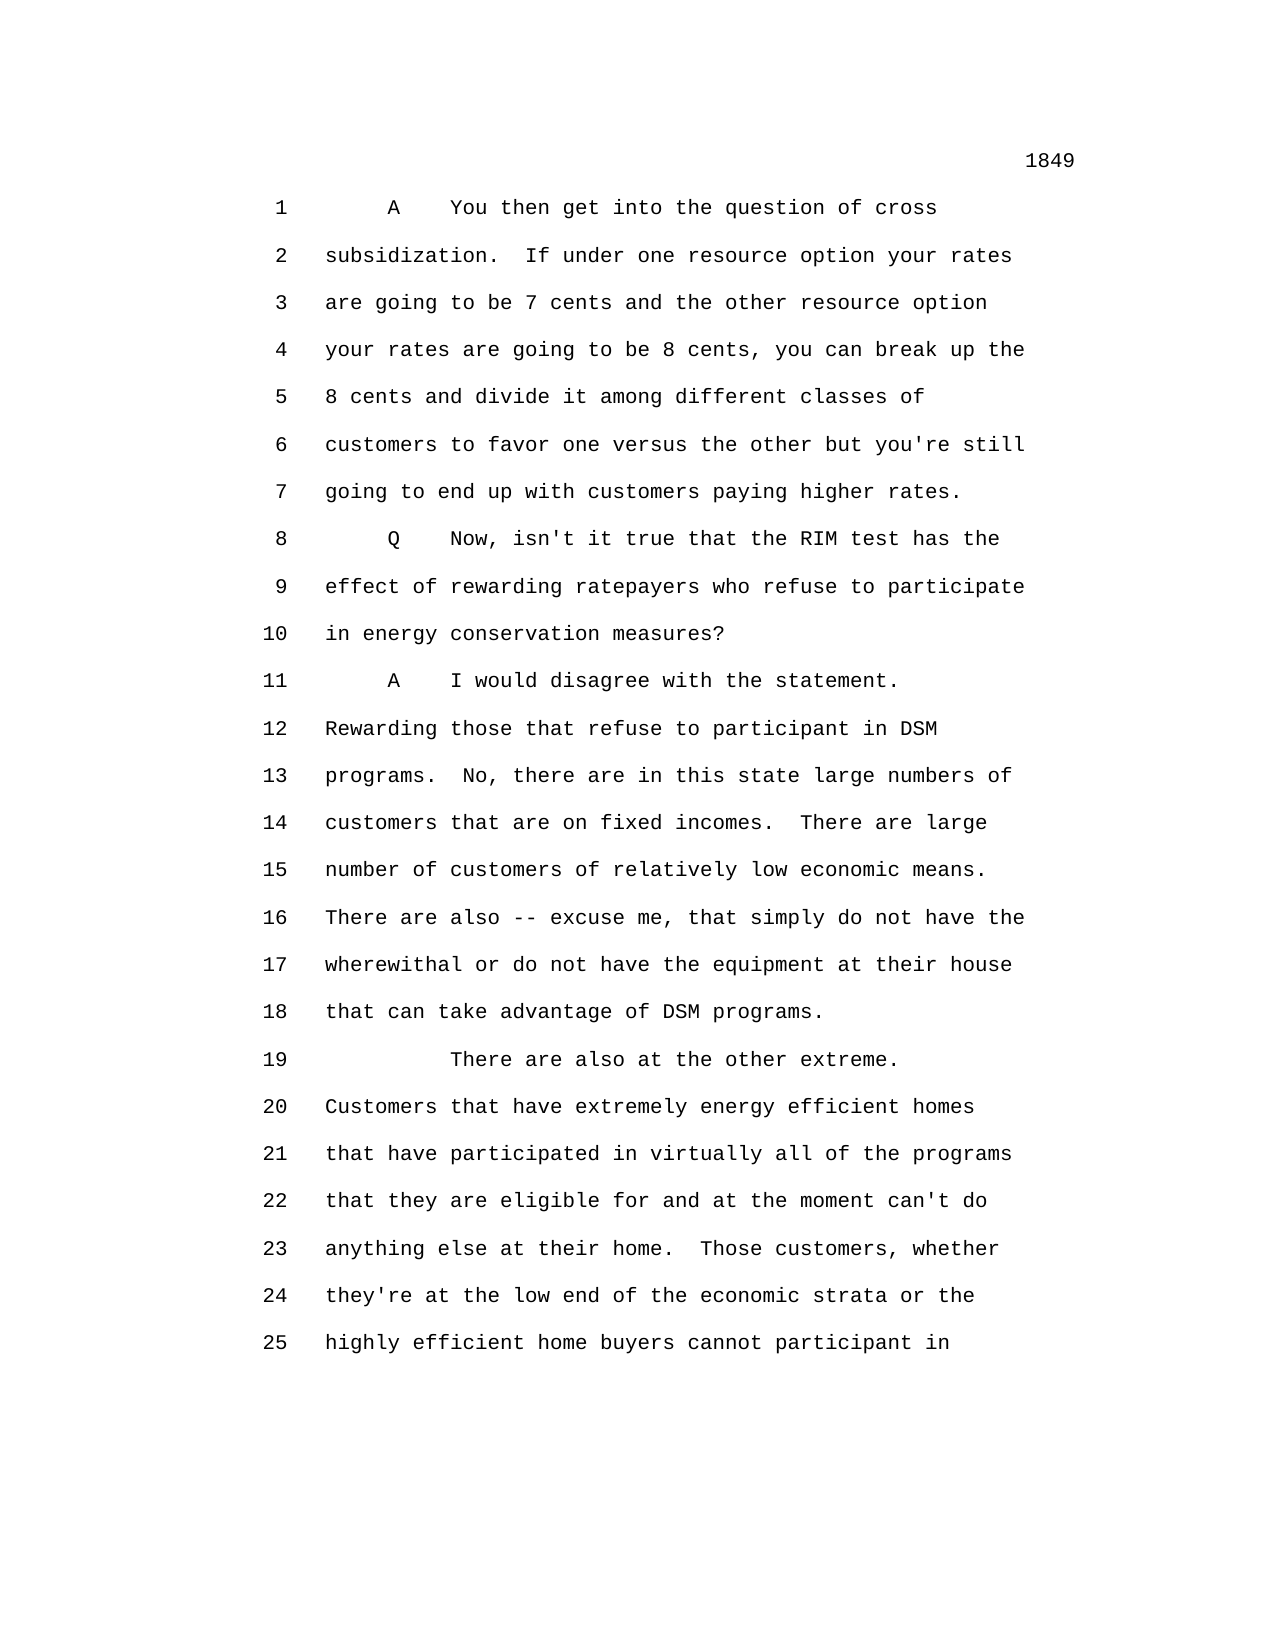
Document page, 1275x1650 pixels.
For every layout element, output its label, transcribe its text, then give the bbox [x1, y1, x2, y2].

text 1 A You then get into the question of cross [137, 197, 1138, 221]
text 16 There are also -- excuse me, that simply do not have the [137, 907, 1138, 930]
text 1849 [137, 150, 1138, 174]
text 11 A I would disagree with the statement. [137, 670, 1138, 694]
text 14 customers that are on fixed incomes. There are large [137, 812, 1138, 836]
text 6 customers to favor one versus the other but you're still [137, 434, 1138, 457]
text 19 There are also at the other extreme. [137, 1048, 1138, 1072]
text 5 8 cents and divide it among different classes of [137, 386, 1138, 410]
text 13 programs. No, there are in this state large numbers of [137, 765, 1138, 788]
text 2 subsidization. If under one resource option your rates [137, 244, 1138, 268]
text 23 anything else at their home. Those customers, whether [137, 1238, 1138, 1261]
text 20 Customers that have extremely energy efficient homes [137, 1096, 1138, 1119]
text 7 going to end up with customers paying higher rates. [137, 481, 1138, 505]
text 3 are going to be 7 cents and the other resource option [137, 292, 1138, 316]
text 9 effect of rewarding ratepayers who refuse to participate [137, 576, 1138, 599]
text 17 wherewithal or do not have the equipment at their house [137, 954, 1138, 978]
text 18 that can take advantage of DSM programs. [137, 1001, 1138, 1025]
text 22 that they are eligible for and at the moment can't do [137, 1190, 1138, 1214]
text 21 that have participated in virtually all of the programs [137, 1143, 1138, 1167]
text 15 number of customers of relatively low economic means. [137, 859, 1138, 883]
text 10 in energy conservation measures? [137, 623, 1138, 647]
text 25 highly efficient home buyers cannot participant in [137, 1332, 1138, 1356]
text 8 Q Now, isn't it true that the RIM test has the [137, 528, 1138, 552]
text 12 Rewarding those that refuse to participant in DSM [137, 717, 1138, 741]
text 4 your rates are going to be 8 cents, you can break up the [137, 339, 1138, 363]
text 24 they're at the low end of the economic strata or the [137, 1285, 1138, 1309]
